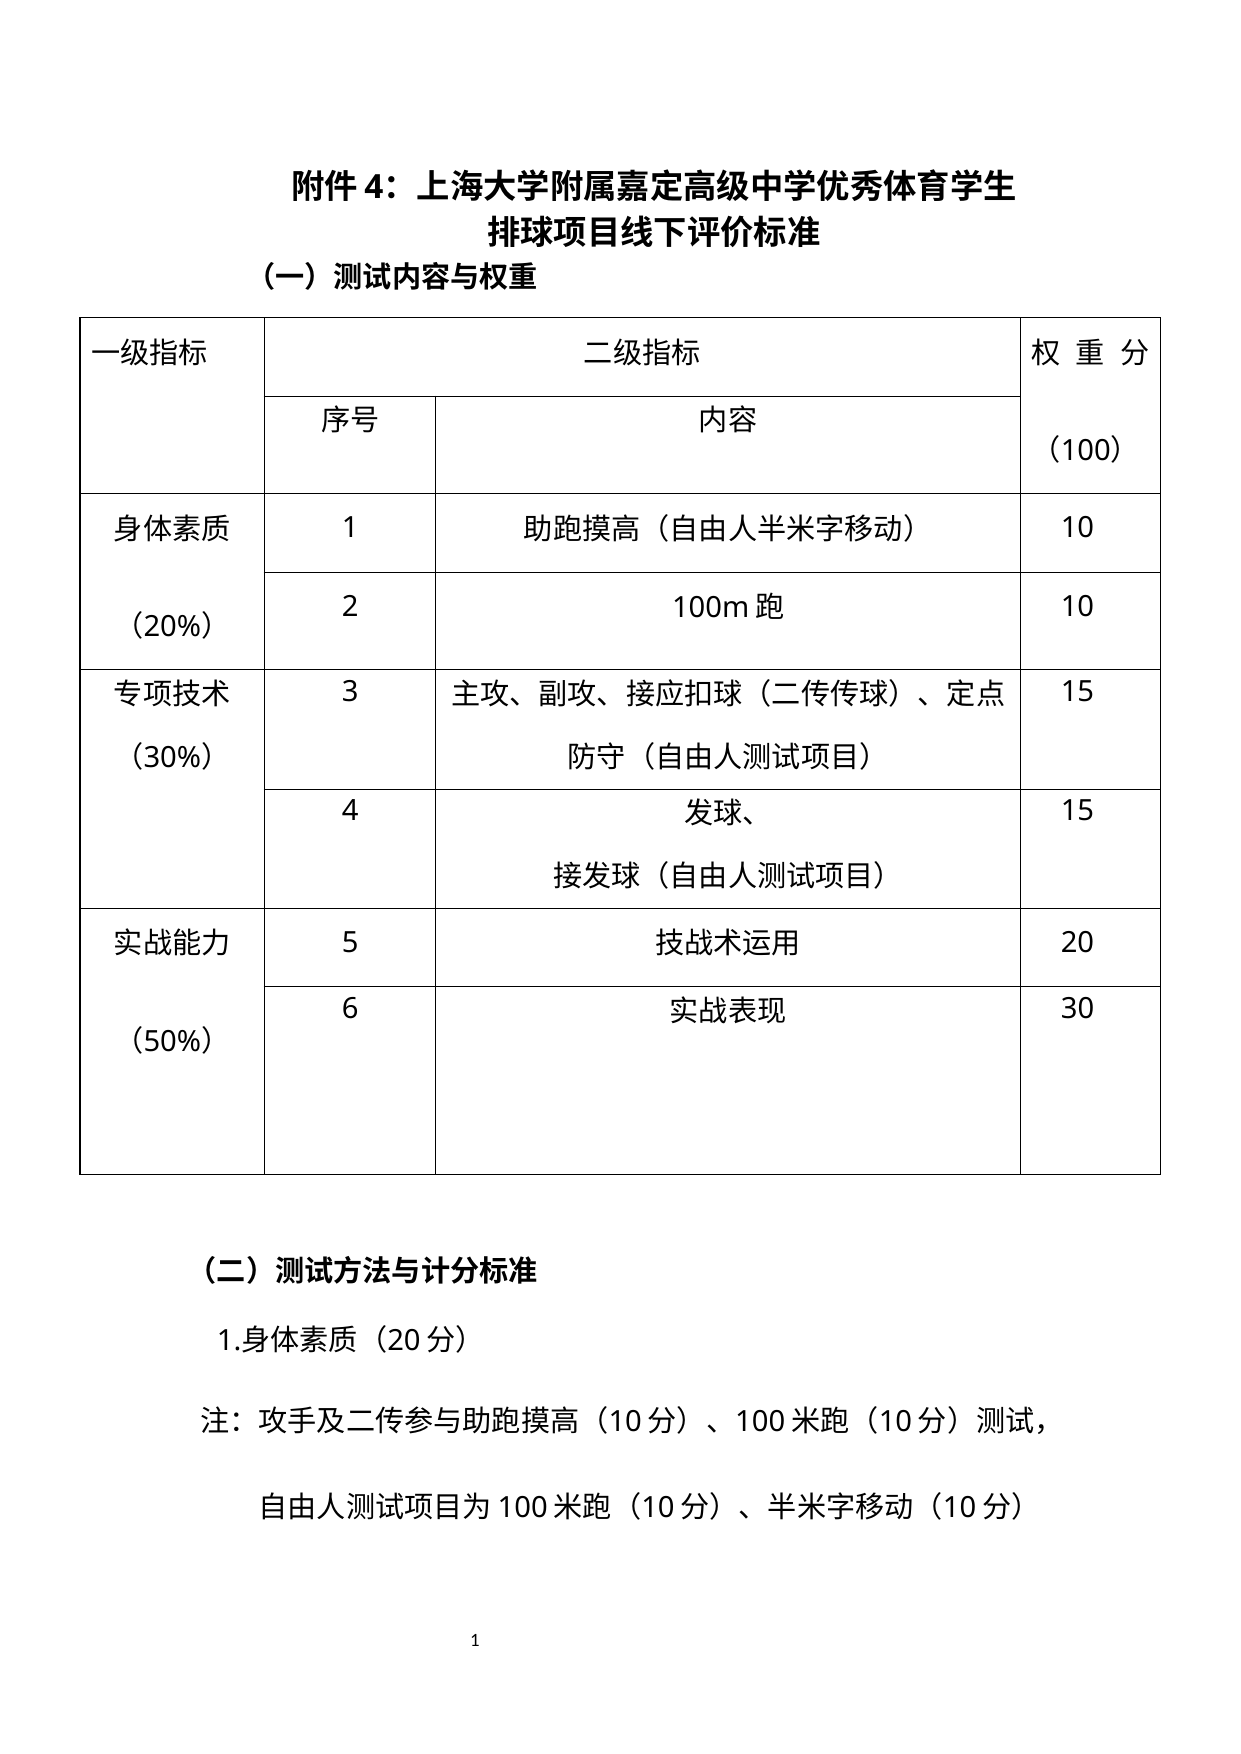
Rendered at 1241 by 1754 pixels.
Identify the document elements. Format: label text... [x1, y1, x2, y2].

table_cell 实战表现 [436, 987, 1020, 1174]
table_cell 2 [265, 573, 435, 669]
text 自由人测试项目为100米跑（10分）、半米字移动（10分） [200, 1473, 1053, 1538]
table_cell 10 [1021, 573, 1160, 669]
table_cell 1 [265, 494, 435, 572]
table_cell 序号 [265, 397, 435, 493]
table_cell 发球、 接发球（自由人测试项目） [436, 790, 1020, 908]
table_cell 专项技术（30%） [81, 670, 264, 908]
table_cell 助跑摸高（自由人半米字移动） [436, 494, 1020, 572]
text 排球项目线下评价标准 [187, 208, 1053, 254]
table_cell 3 [265, 670, 435, 788]
list 1.身体素质（20分） [181, 1317, 1059, 1365]
table_cell 15 [1021, 670, 1160, 788]
table_cell 身体素质（20%） [81, 494, 264, 669]
table_cell 15 [1021, 790, 1160, 908]
table_cell 4 [265, 790, 435, 908]
table_cell 100m跑 [436, 573, 1020, 669]
text 注：攻手及二传参与助跑摸高（10分）、100米跑（10分）测试， [200, 1387, 1053, 1452]
table_header 一级指标 [81, 318, 264, 493]
table_cell 技战术运用 [436, 909, 1020, 986]
table_header 权重分（100） [1021, 318, 1160, 493]
table_cell 内容 [436, 397, 1020, 493]
table_header 二级指标 [265, 318, 1020, 396]
text （一）测试内容与权重 [187, 254, 1053, 296]
list （二）测试方法与计分标准 [181, 1247, 1059, 1296]
table_cell 实战能力（50%） [81, 909, 264, 1174]
table_cell 10 [1021, 494, 1160, 572]
table_cell 主攻、副攻、接应扣球（二传传球）、定点防守（自由人测试项目） [436, 670, 1020, 788]
table_cell 20 [1021, 909, 1160, 986]
text 附件4：上海大学附属嘉定高级中学优秀体育学生 [187, 162, 1053, 208]
table_cell 5 [265, 909, 435, 986]
table_cell 6 [265, 987, 435, 1174]
table_cell 30 [1021, 987, 1160, 1174]
